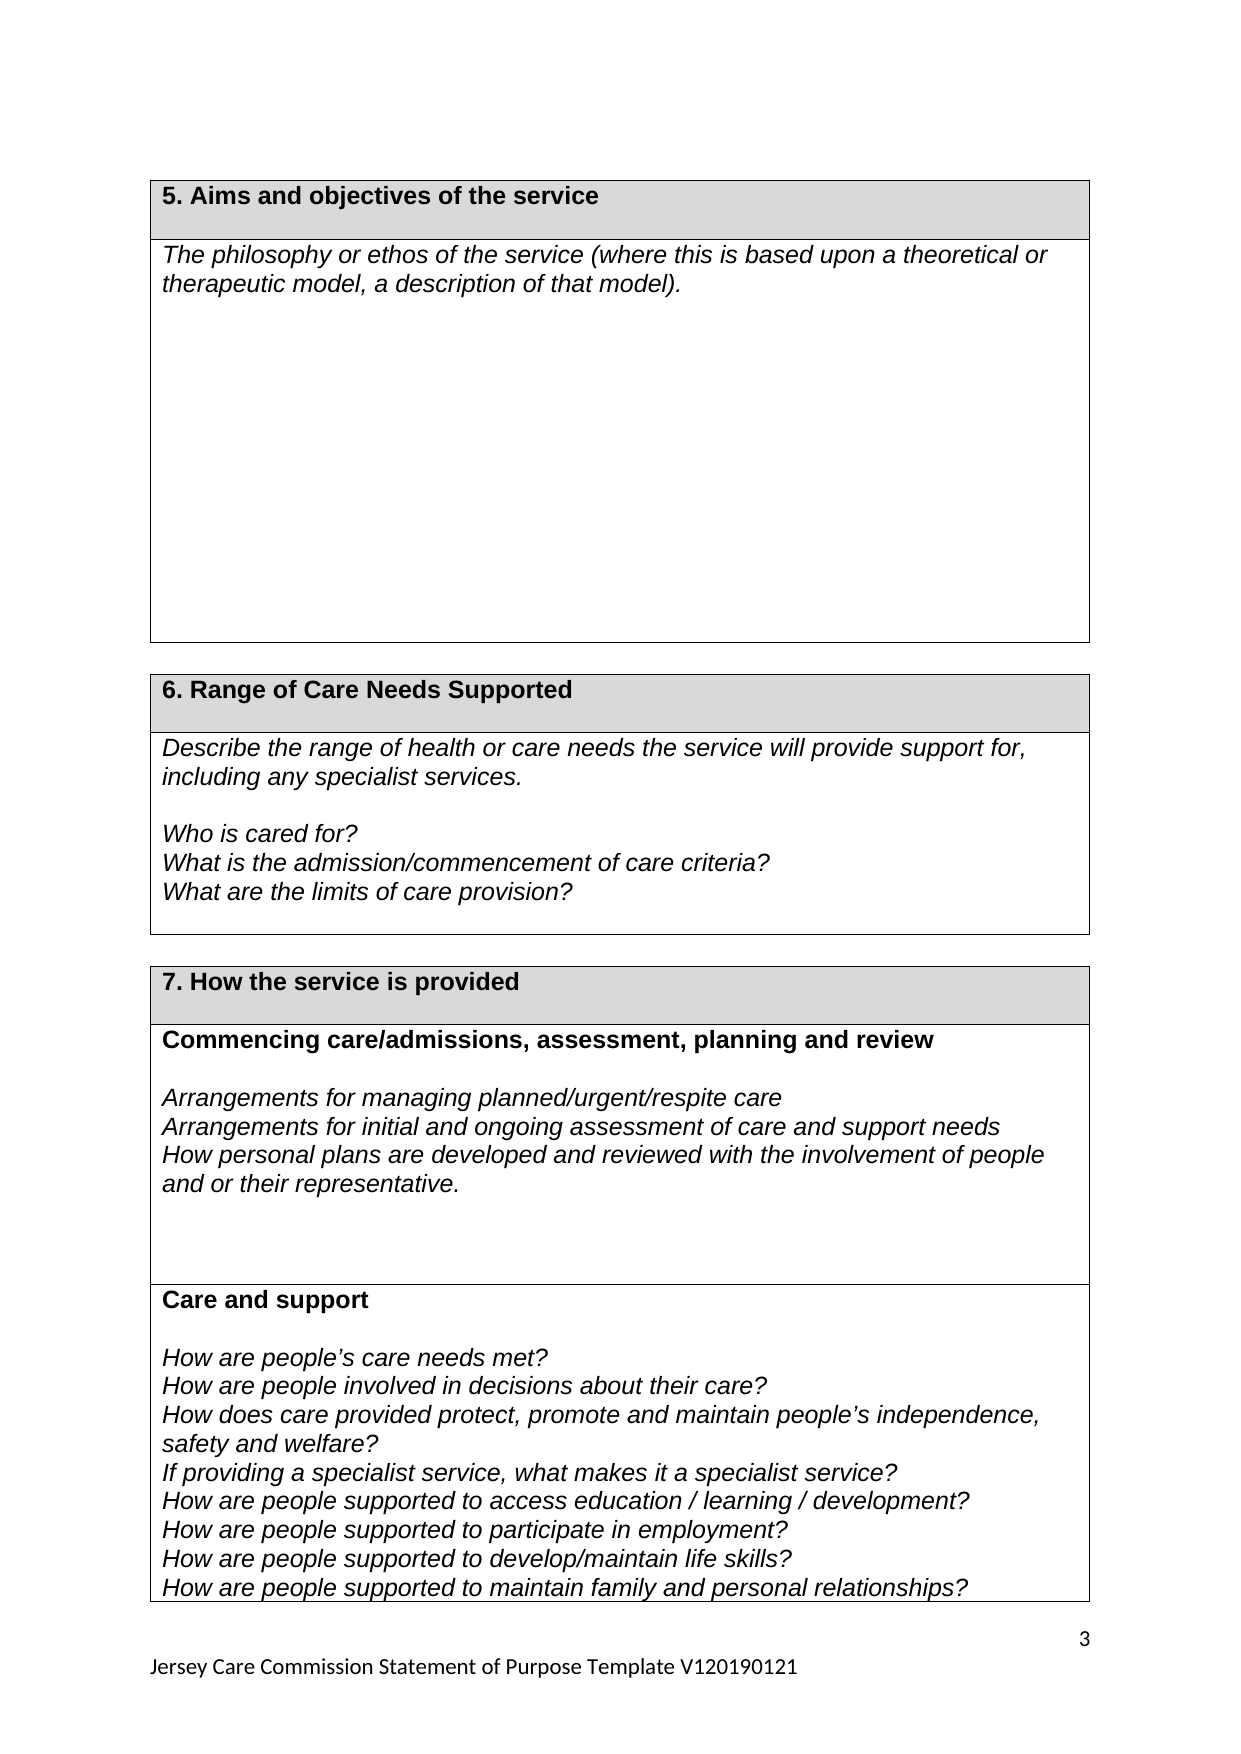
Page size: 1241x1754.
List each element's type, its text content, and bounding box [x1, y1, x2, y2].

table_cell Describe the range of health or care needs the service will provide support for, including any specialist services. Who is cared for? What is the admission/commencement of care criteria? What are the limits of care provision? [151, 733, 1089, 934]
table_cell Commencing care/admissions, assessment, planning and review Arrangements for managing planned/urgent/respite care Arrangements for initial and ongoing assessment of care and support needs How personal plans are developed and reviewed with the involvement of people and or their representative. [151, 1025, 1089, 1284]
table_header 5. Aims and objectives of the service [151, 181, 1089, 239]
table_header 6. Range of Care Needs Supported [151, 675, 1089, 732]
table_header 7. How the service is provided [151, 967, 1089, 1024]
table_cell The philosophy or ethos of the service (where this is based upon a theoretical or therapeutic model, a description of that model). [151, 240, 1089, 642]
table_cell Care and support How are people’s care needs met? How are people involved in decisions about their care? How does care provided protect, promote and maintain people’s independence, safety and welfare? If providing a specialist service, what makes it a specialist service? How are people supported to access education / learning / development? How are people supported to participate in employment? How are people supported to develop/maintain life skills? How are people supported to maintain family and personal relationships? [151, 1285, 1089, 1601]
